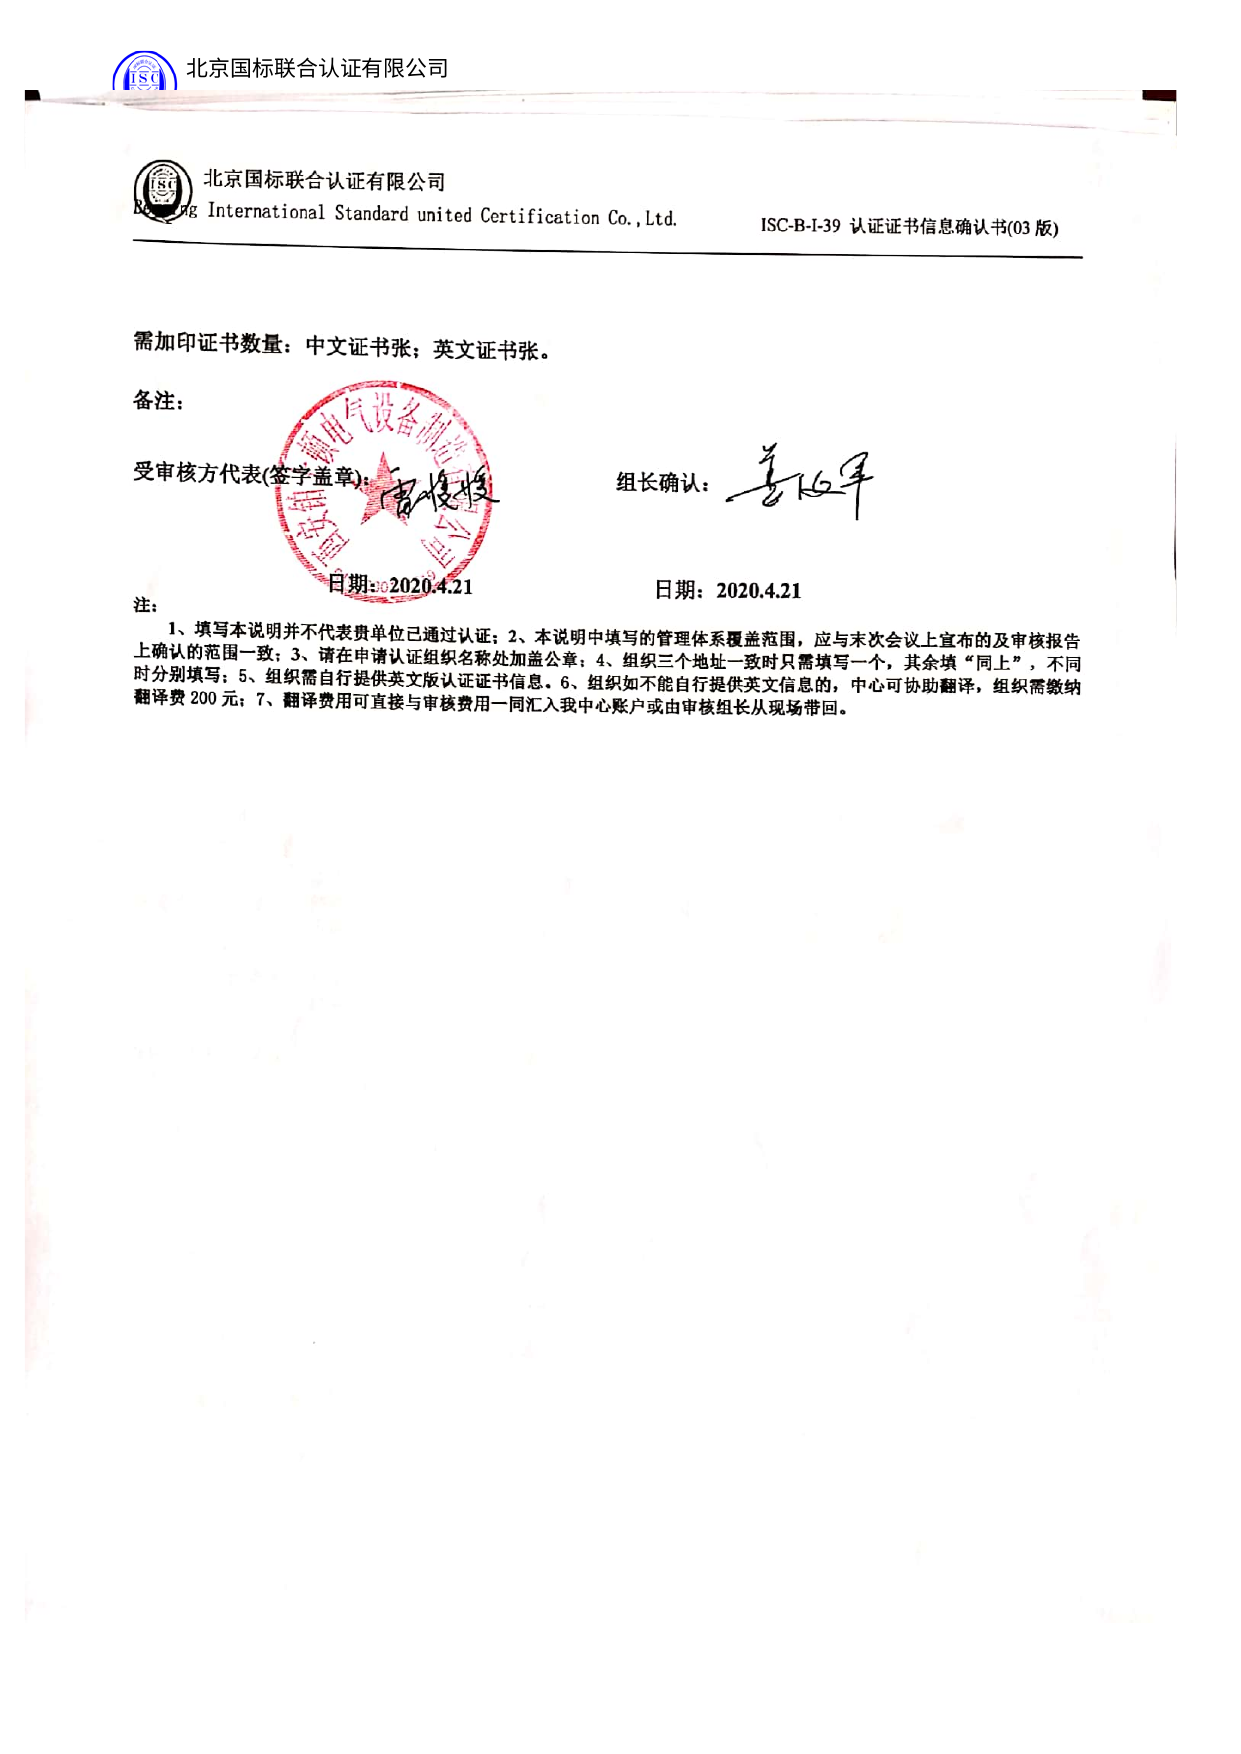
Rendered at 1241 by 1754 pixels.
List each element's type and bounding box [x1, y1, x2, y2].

picture [24, 50, 1177, 1623]
